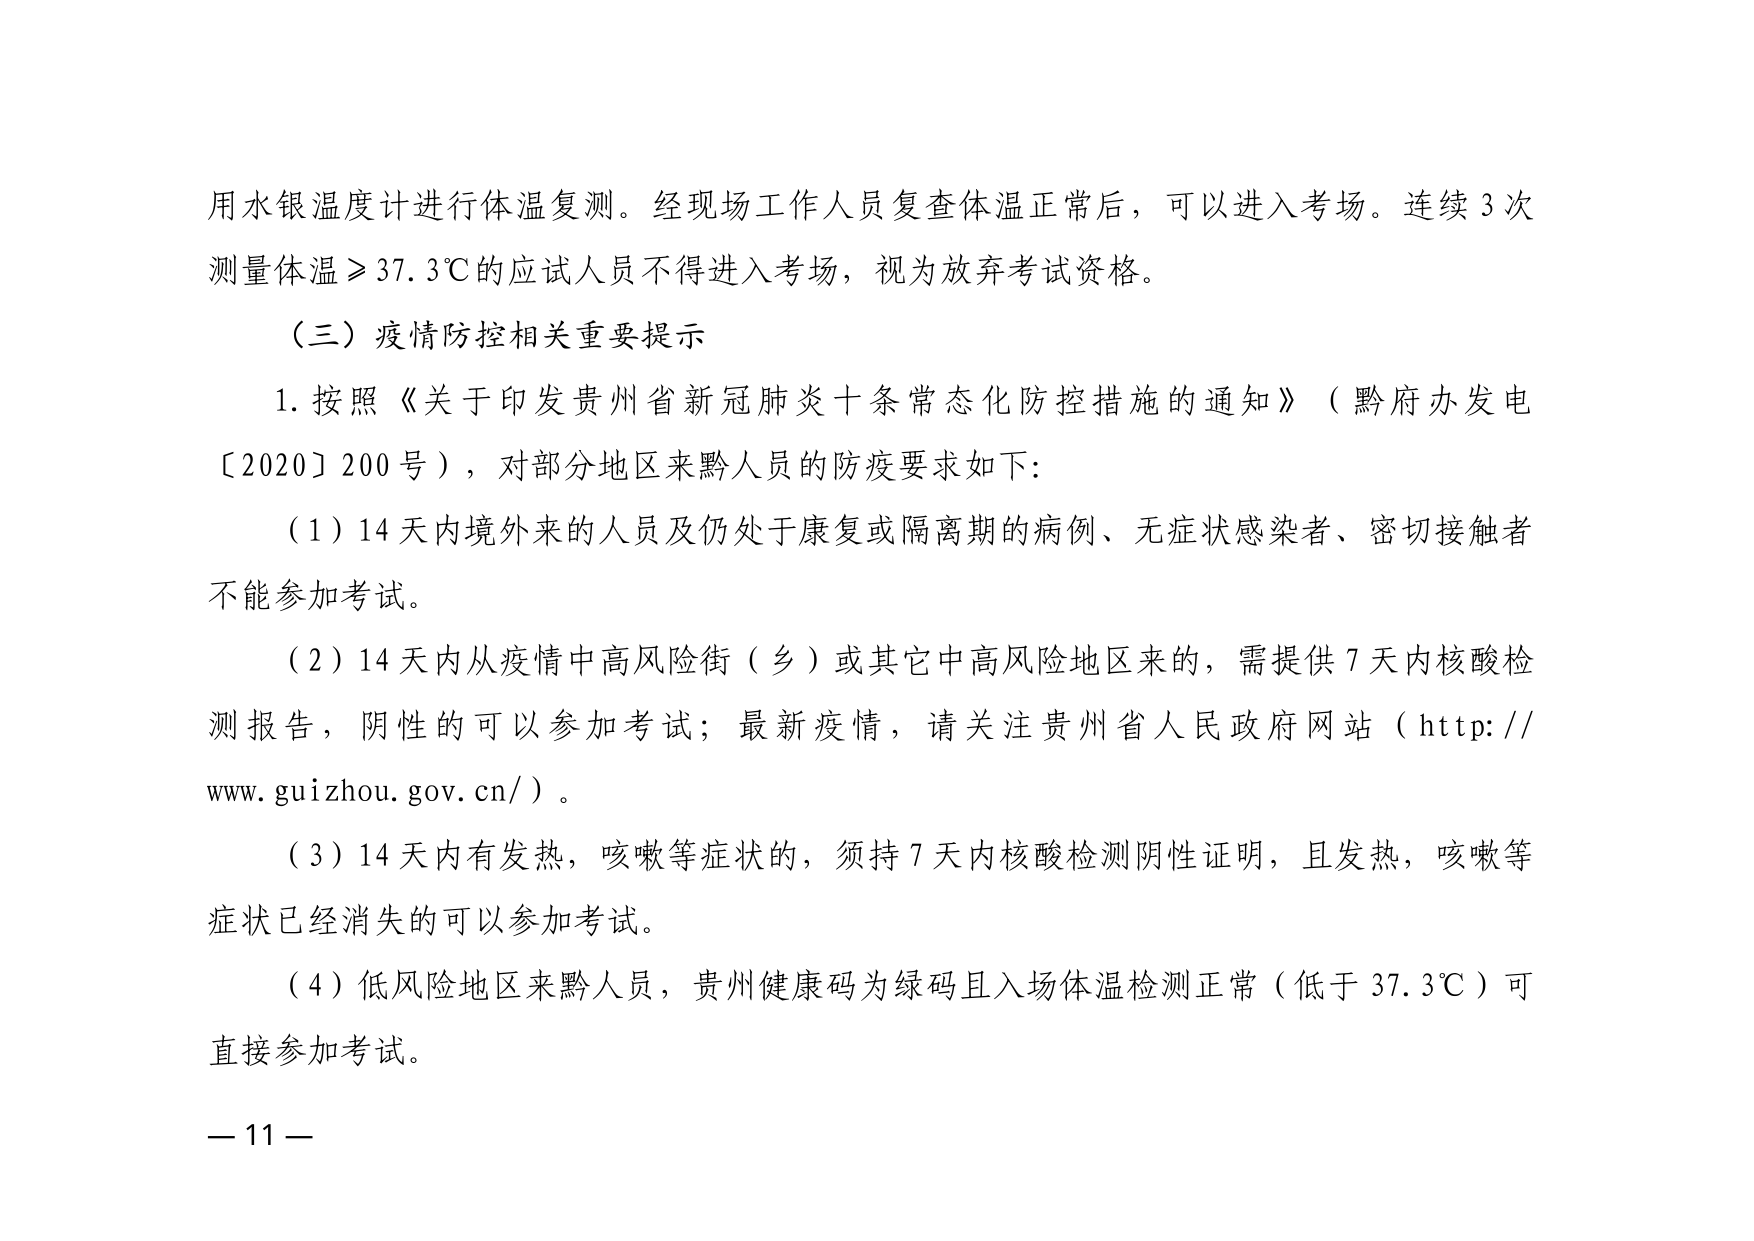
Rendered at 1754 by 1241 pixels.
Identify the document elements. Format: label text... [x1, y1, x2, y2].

text （2）14天内从疫情中高风险街（乡）或其它中高风险地区来的，需提供7天内核酸检测报告，阴性的可以参加考试；最新疫情，请关注贵州省人民政府网站（http://www.guizhou.gov.cn/）。 [207, 626, 1535, 821]
text （3）14天内有发热，咳嗽等症状的，须持7天内核酸检测阴性证明，且发热，咳嗽等症状已经消失的可以参加考试。 [207, 821, 1535, 951]
text （1）14天内境外来的人员及仍处于康复或隔离期的病例、无症状感染者、密切接触者不能参加考试。 [207, 496, 1535, 626]
text 1.按照《关于印发贵州省新冠肺炎十条常态化防控措施的通知》（黔府办发电〔2020〕200号），对部分地区来黔人员的防疫要求如下： [207, 366, 1535, 496]
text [207, 171, 1535, 301]
text （4）低风险地区来黔人员，贵州健康码为绿码且入场体温检测正常（低于37.3℃）可直接参加考试。 [207, 951, 1535, 1081]
text （三）疫情防控相关重要提示 [207, 301, 1535, 366]
